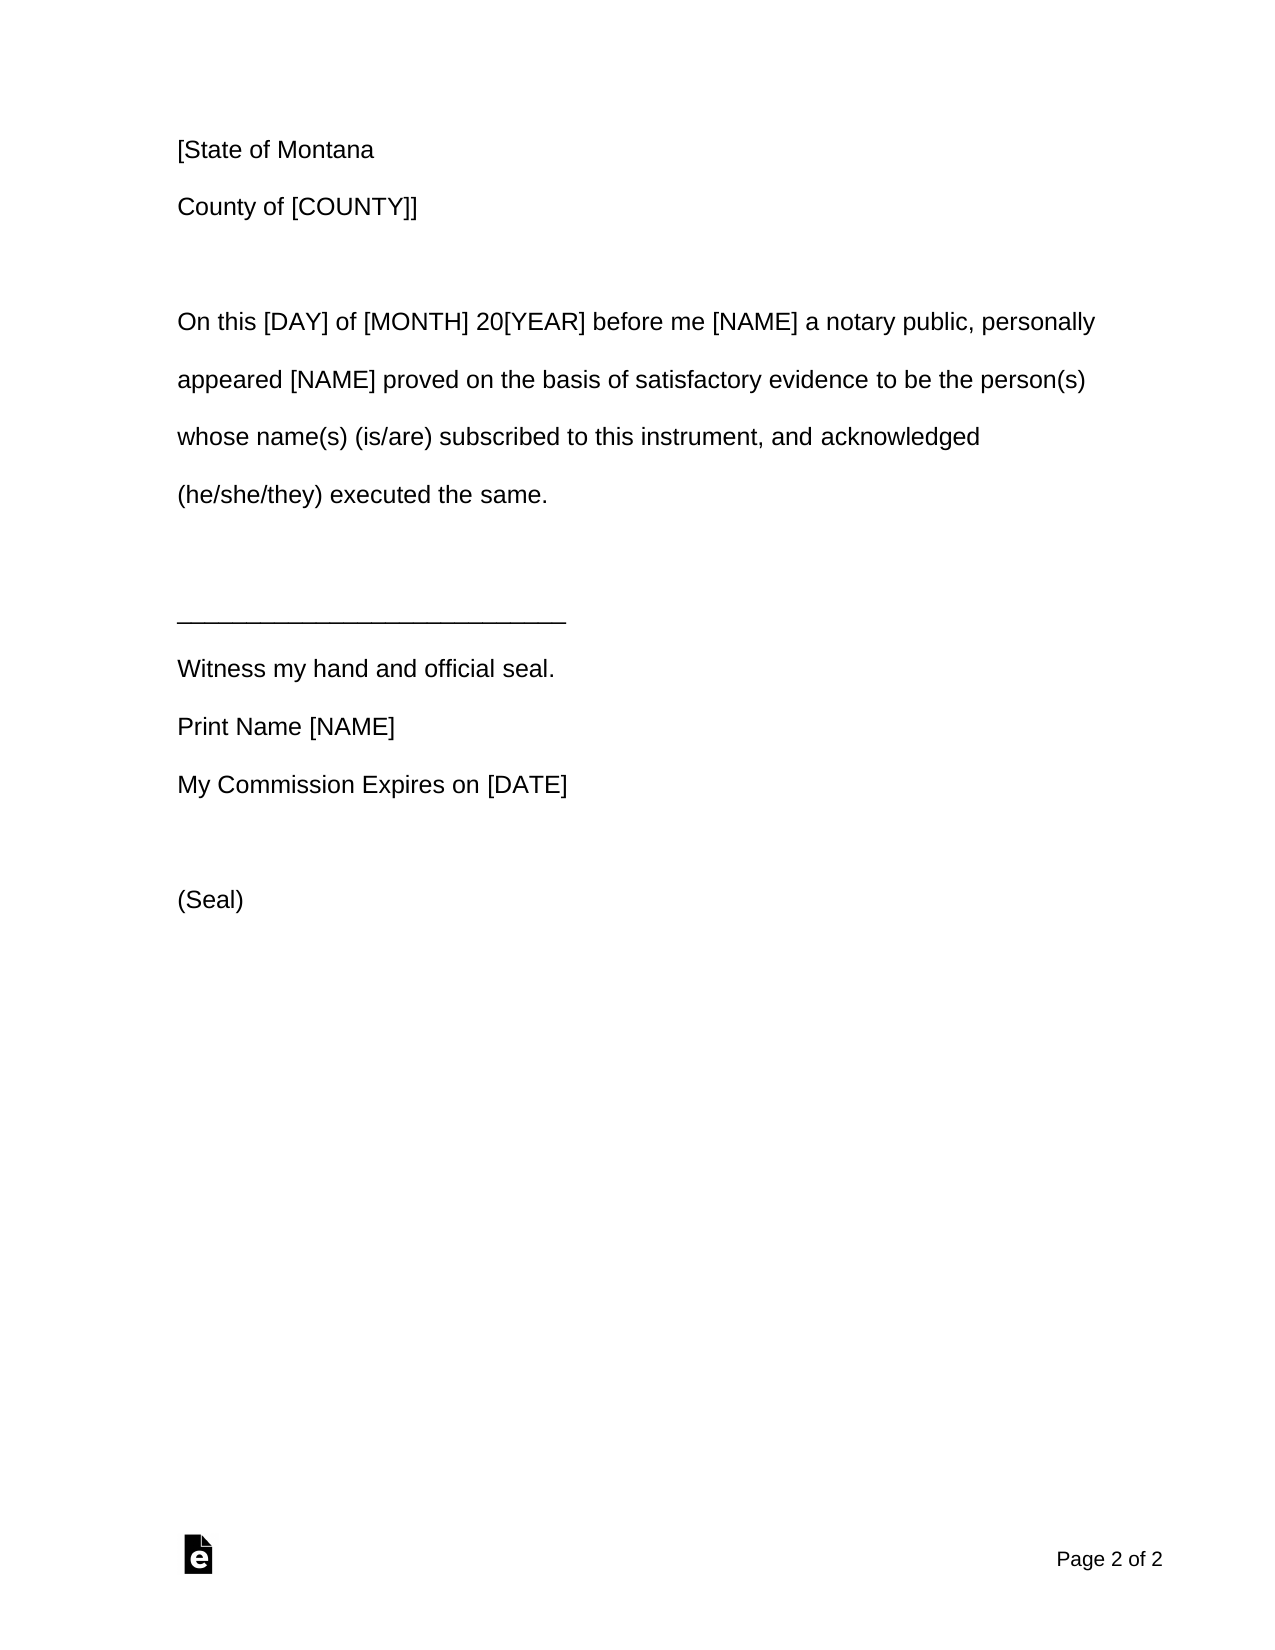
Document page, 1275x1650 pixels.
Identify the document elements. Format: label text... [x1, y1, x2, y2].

text My Commission Expires on [DATE] [177, 769, 1096, 798]
text ____________________________ [177, 596, 1096, 625]
text Witness my hand and official seal. [177, 654, 1096, 682]
text County of [COUNTY]] [177, 192, 1096, 221]
picture [177, 1533, 219, 1575]
text [State of Montana [177, 134, 1096, 163]
text (Seal) [177, 885, 1096, 914]
text Print Name [NAME] [177, 712, 1096, 740]
text On this [DAY] of [MONTH] 20[YEAR] before me [NAME] a notary public, personally appeared [NAME] proved on the basis of satisfactory evidence to be the person(s) whose name(s) (is/are) subscribed to this instrument, and acknowledged (he/she/they) executed the same. [177, 307, 1096, 508]
